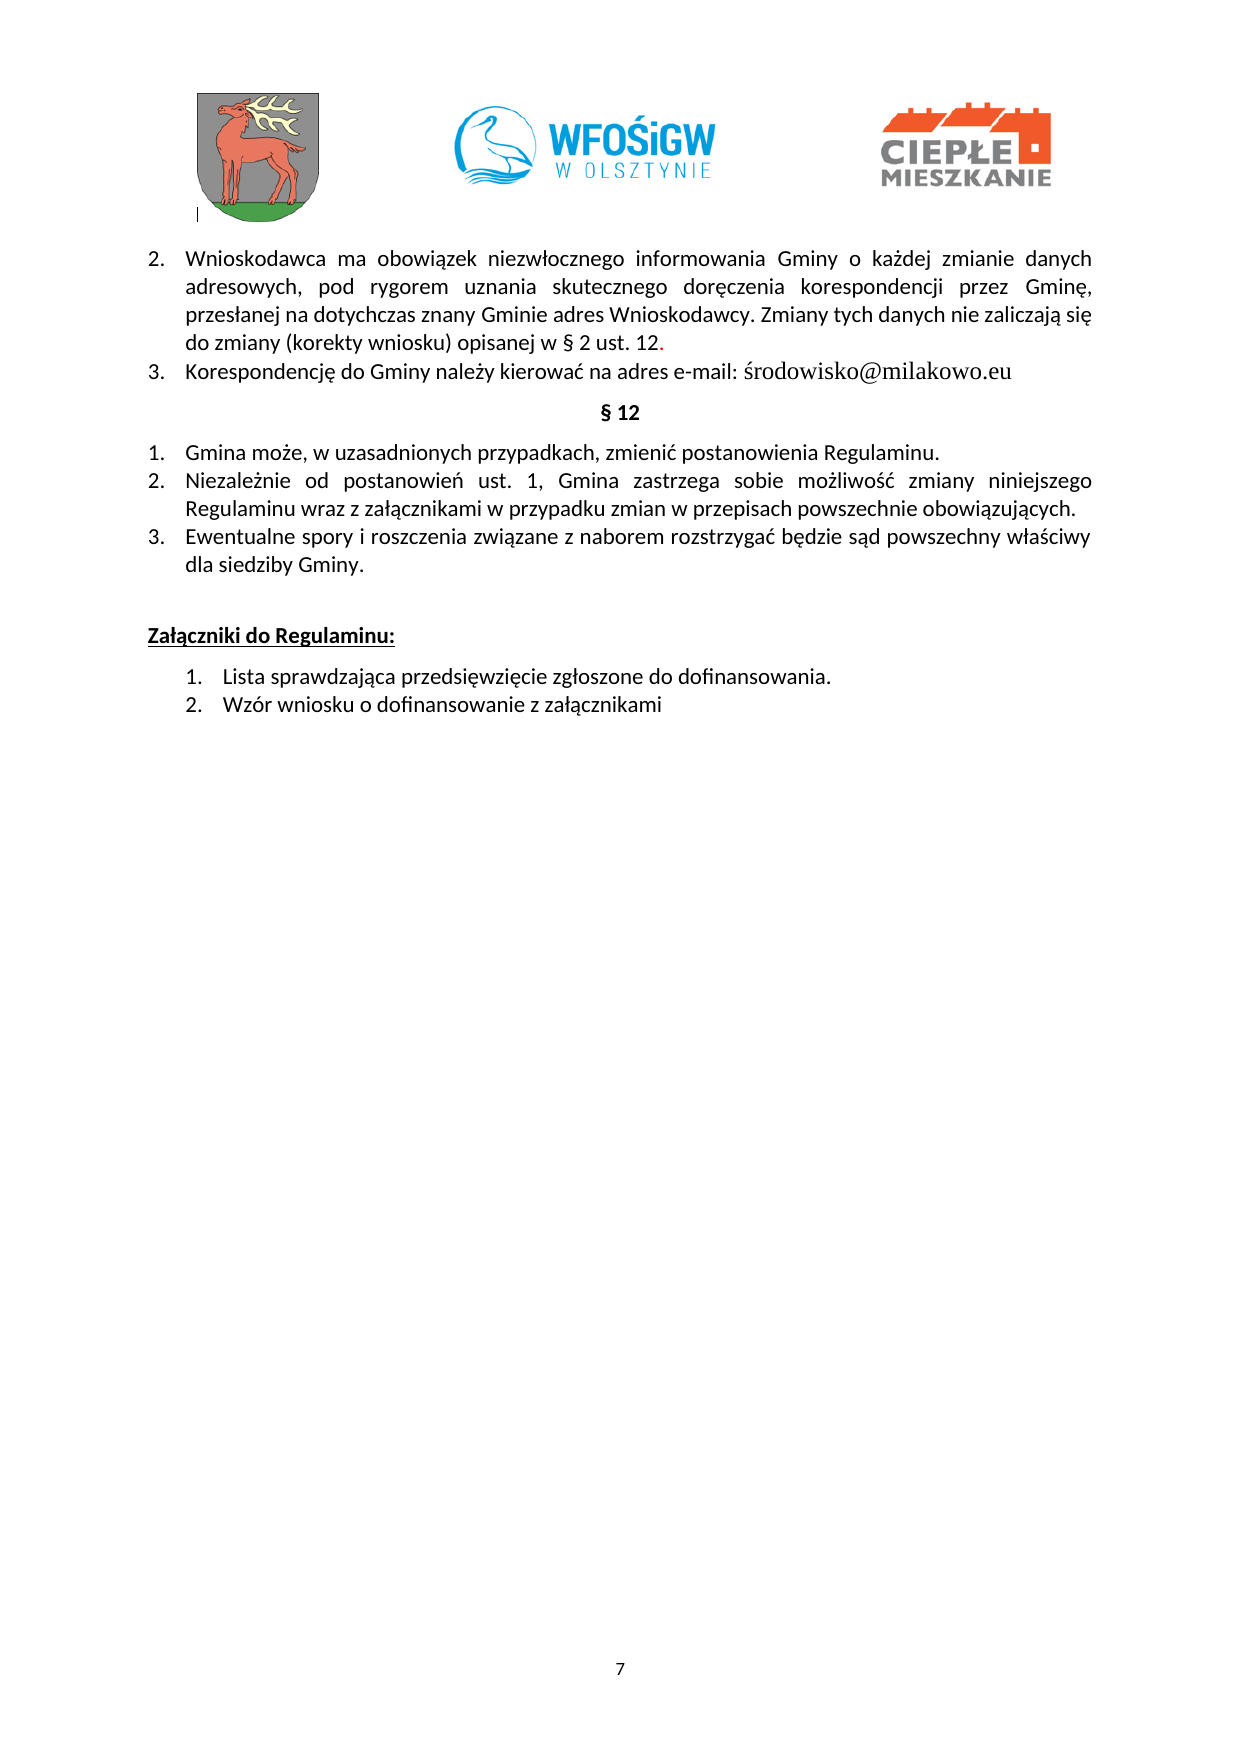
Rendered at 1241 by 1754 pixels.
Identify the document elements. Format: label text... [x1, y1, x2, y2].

list Wnioskodawca ma obowiązek niezwłocznego informowania Gminy o każdej zmianie danych adresowych, pod rygorem uznania skutecznego doręczenia korespondencji przez Gminę, przesłanej na dotychczas znany Gminie adres Wnioskodawcy. Zmiany tych danych nie zaliczają się do zmiany (korekty wniosku) opisanej w § 2 ust. 12. [148, 244, 1093, 356]
list Lista sprawdzająca przedsięwzięcie zgłoszone do dofinansowania. [185, 662, 1093, 690]
list Wzór wniosku o dofinansowanie z załącznikami [185, 690, 1093, 718]
list Ewentualne spory i roszczenia związane z naborem rozstrzygać będzie sąd powszechny właściwy dla siedziby Gminy. [148, 522, 1093, 578]
list Gmina może, w uzasadnionych przypadkach, zmienić postanowienia Regulaminu. [148, 438, 1093, 466]
list Korespondencję do Gminy należy kierować na adres e-mail: środowisko@milakowo.eu [148, 356, 1093, 385]
picture [147, 73, 1093, 222]
text Załączniki do Regulaminu: [148, 621, 1093, 649]
text § 12 [148, 398, 1093, 426]
list Niezależnie od postanowień ust. 1, Gmina zastrzega sobie możliwość zmiany niniejszego Regulaminu wraz z załącznikami w przypadku zmian w przepisach powszechnie obowiązujących. [148, 466, 1093, 522]
